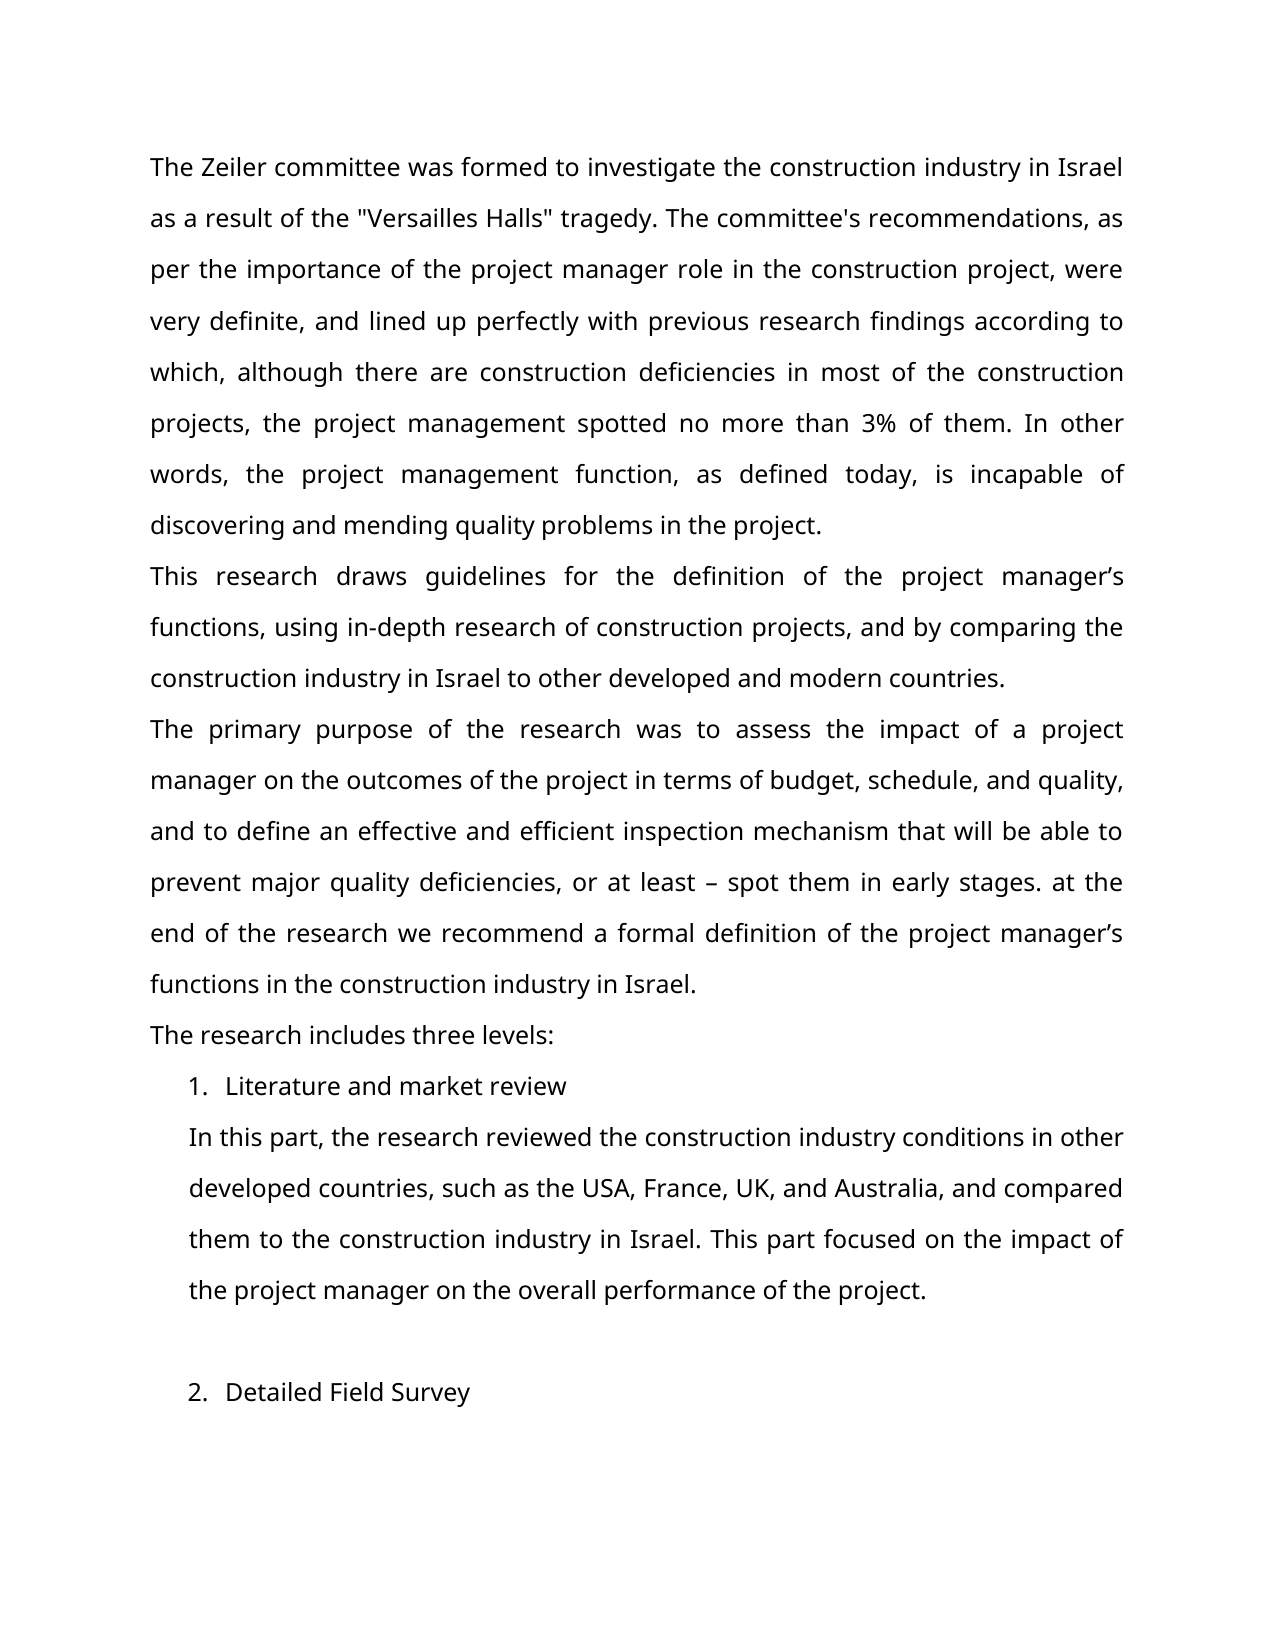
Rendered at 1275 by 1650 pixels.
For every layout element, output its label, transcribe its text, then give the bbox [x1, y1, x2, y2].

text The primary purpose of the research was to assess the impact of a project manager on the outcomes of the project in terms of budget, schedule, and quality, and to define an effective and efficient inspection mechanism that will be able to prevent major quality deficiencies, or at least – spot them in early stages. at the end of the research we recommend a formal definition of the project manager’s functions in the construction industry in Israel. [150, 711, 1125, 1001]
text The research includes three levels: [150, 1018, 1125, 1052]
text This research draws guidelines for the definition of the project manager’s functions, using in-depth research of construction projects, and by comparing the construction industry in Israel to other developed and modern countries. [150, 558, 1125, 694]
list Literature and market review [187, 1069, 1125, 1103]
text In this part, the research reviewed the construction industry conditions in other developed countries, such as the USA, France, UK, and Australia, and compared them to the construction industry in Israel. This part focused on the impact of the project manager on the overall performance of the project. [189, 1120, 1125, 1307]
text The Zeiler committee was formed to investigate the construction industry in Israel as a result of the "Versailles Halls" tragedy. The committee's recommendations, as per the importance of the project manager role in the construction project, were very definite, and lined up perfectly with previous research findings according to which, although there are construction deficiencies in most of the construction projects, the project management spotted no more than 3% of them. In other words, the project management function, as defined today, is incapable of discovering and mending quality problems in the project. [150, 150, 1125, 541]
list Detailed Field Survey [187, 1375, 1125, 1409]
